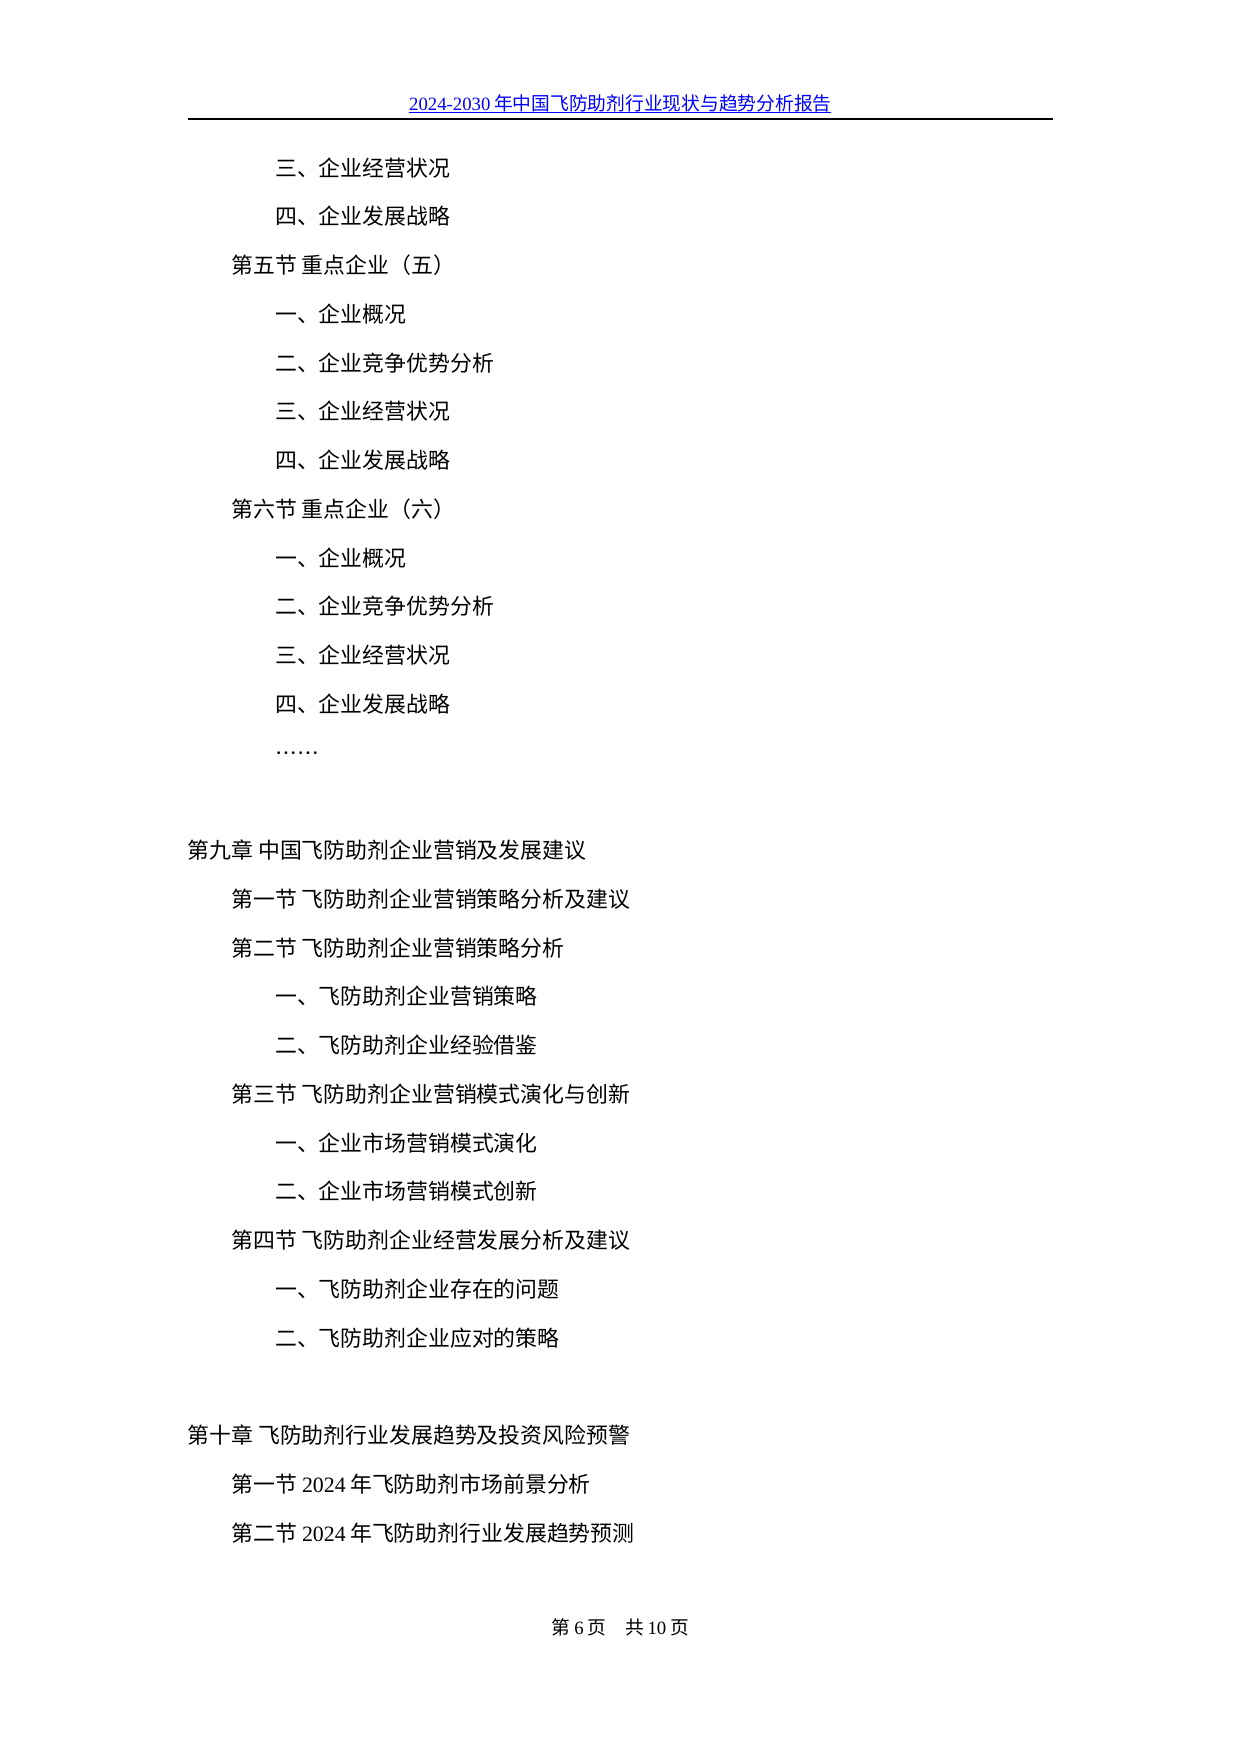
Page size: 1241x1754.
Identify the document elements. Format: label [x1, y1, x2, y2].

text [187, 150, 1053, 1548]
